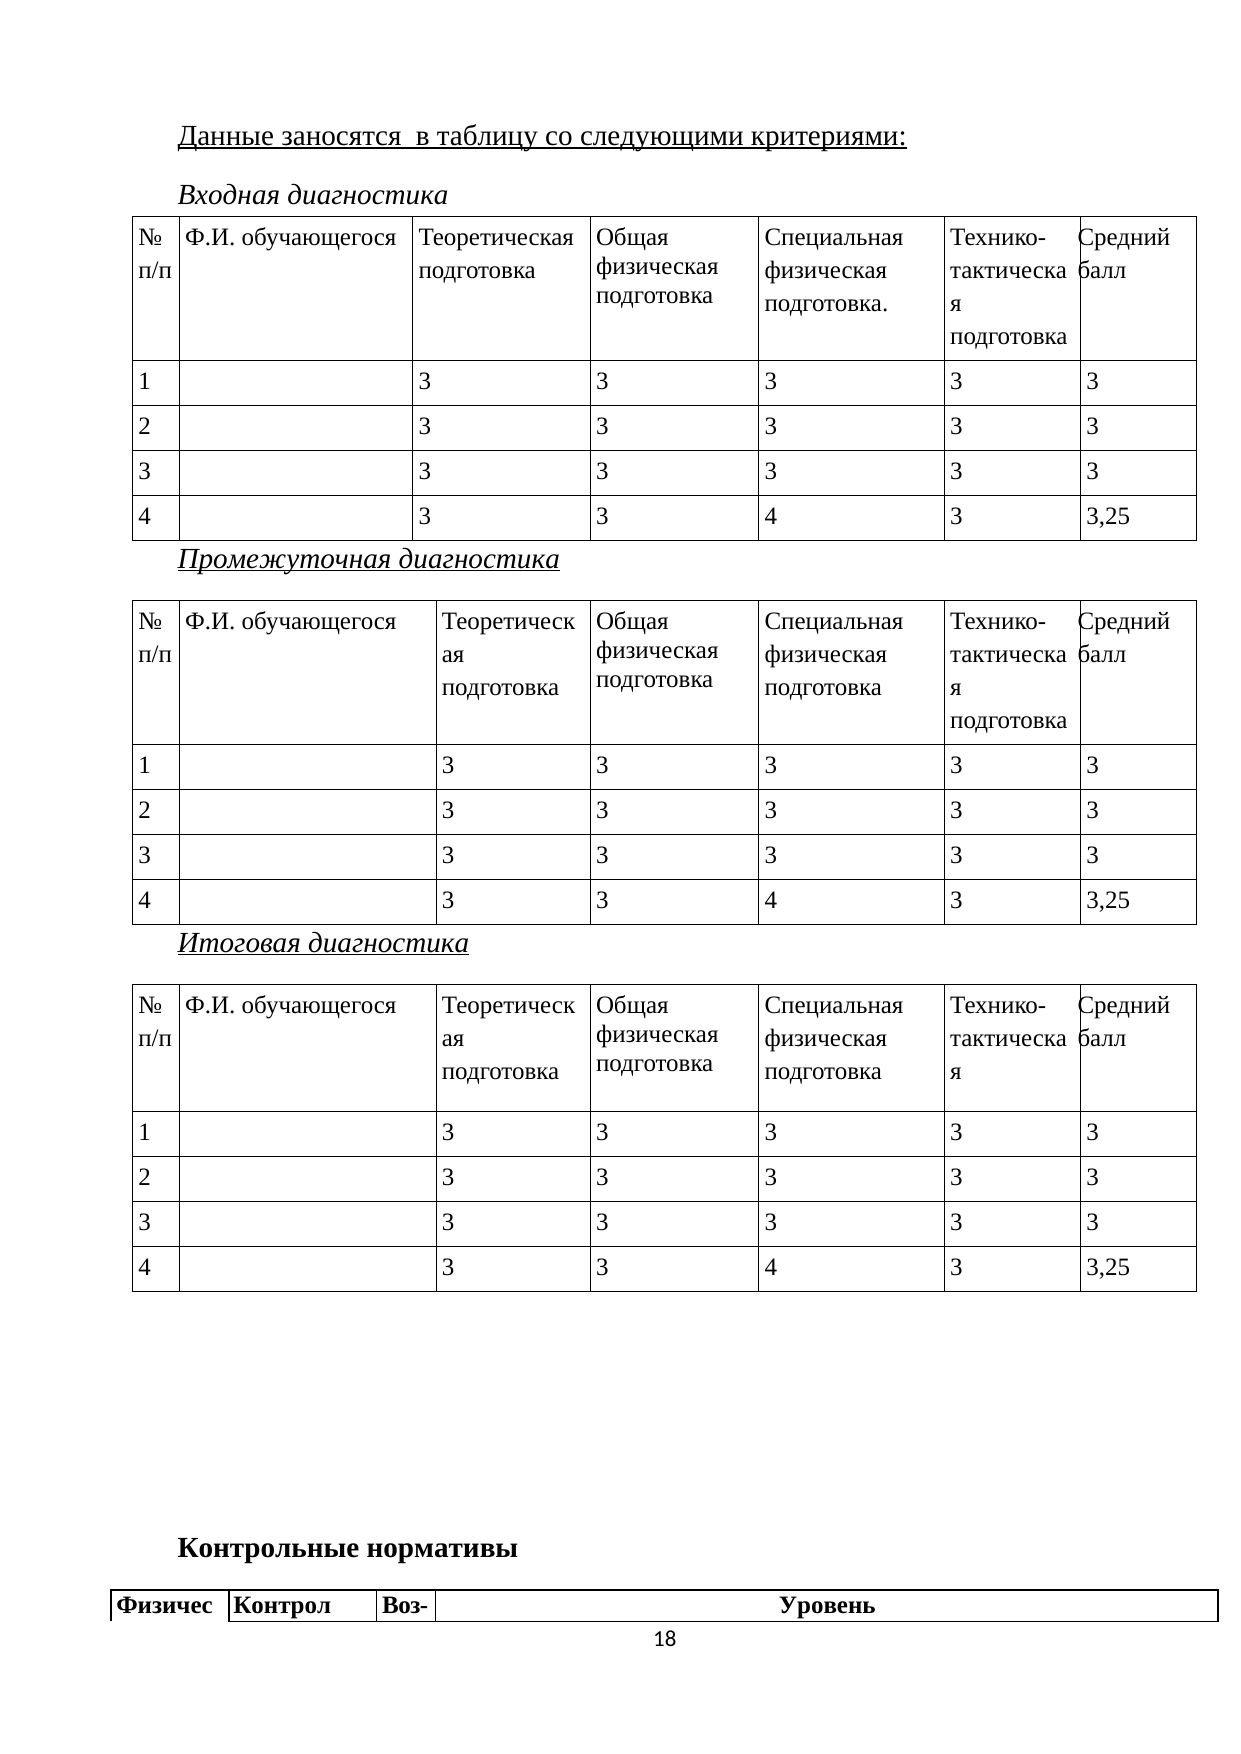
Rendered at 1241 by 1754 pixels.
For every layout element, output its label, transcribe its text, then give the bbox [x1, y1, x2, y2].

table_header Ф.И. обучающегося [180, 601, 436, 744]
table_cell 3,25 [1081, 496, 1196, 540]
table_cell [180, 1202, 436, 1246]
table_header Воз-раст, лет [377, 1591, 435, 1621]
table_cell [180, 361, 412, 405]
table_cell 3 [945, 1112, 1080, 1156]
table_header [230, 1591, 376, 1621]
table_cell 3 [759, 1157, 944, 1201]
table_cell 4 [133, 880, 179, 924]
table_header Технико-тактическая подготовка [945, 217, 1080, 360]
text Данные заносятся в таблицу со следующими критериями: [177, 118, 1181, 152]
table_cell 3 [945, 745, 1080, 789]
table_cell 3 [413, 361, 590, 405]
table_cell 2 [133, 406, 179, 450]
table_cell 3 [759, 361, 944, 405]
table_cell 3 [1081, 745, 1196, 789]
table_cell 3 [1081, 1202, 1196, 1246]
table_cell 3 [133, 1202, 179, 1246]
table_cell 3 [591, 835, 758, 879]
text Входная диагностика [177, 177, 1152, 211]
table_cell 3 [591, 496, 758, 540]
table_header Технико-тактическая [945, 985, 1080, 1111]
table_cell 4 [759, 880, 944, 924]
table_header № п/п [133, 601, 179, 744]
table_cell 1 [133, 745, 179, 789]
table_cell [180, 451, 412, 495]
table_cell 3 [437, 790, 590, 834]
table_cell 3 [759, 835, 944, 879]
table_cell 1 [133, 1112, 179, 1156]
table_cell 4 [759, 496, 944, 540]
table_header Уровень [436, 1591, 1217, 1621]
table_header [112, 1591, 228, 1621]
table_cell 3 [759, 1202, 944, 1246]
text Итоговая диагностика [177, 925, 1152, 958]
table_cell 3 [945, 1157, 1080, 1201]
table_cell 3 [437, 1247, 590, 1291]
table_cell 3 [945, 1202, 1080, 1246]
table_cell 3 [945, 361, 1080, 405]
table_cell 3,25 [1081, 880, 1196, 924]
table_cell 3 [591, 790, 758, 834]
table_cell 2 [133, 790, 179, 834]
table_cell 3 [133, 835, 179, 879]
table_cell 3 [437, 1112, 590, 1156]
table_cell 3,25 [1081, 1247, 1196, 1291]
table_cell 2 [133, 1157, 179, 1201]
table_cell 3 [759, 451, 944, 495]
table_cell 3 [1081, 361, 1196, 405]
table_cell 3 [759, 406, 944, 450]
table_cell 3 [1081, 1112, 1196, 1156]
table_cell 3 [591, 1247, 758, 1291]
table_cell 3 [591, 1112, 758, 1156]
table_header Технико-тактическая подготовка [945, 601, 1080, 744]
table_cell 3 [591, 406, 758, 450]
table_cell 3 [591, 745, 758, 789]
table_cell 3 [1081, 406, 1196, 450]
table_cell 4 [133, 1247, 179, 1291]
table_header № п/п [133, 217, 179, 360]
text Промежуточная диагностика [177, 541, 1152, 574]
table_cell 3 [437, 1157, 590, 1201]
table_header Специальная физическая подготовка [759, 985, 944, 1111]
table_cell 3 [133, 451, 179, 495]
table_header Общая физическая подготовка [591, 217, 758, 360]
table_cell 3 [591, 880, 758, 924]
table_cell [180, 1247, 436, 1291]
table_cell 3 [945, 451, 1080, 495]
table_header Средний балл [1081, 985, 1196, 1111]
table_header Специальная физическая подготовка. [759, 217, 944, 360]
table_cell [180, 880, 436, 924]
table_cell 3 [945, 790, 1080, 834]
table_header Средний балл [1081, 217, 1196, 360]
table_cell 3 [591, 1157, 758, 1201]
table_cell 3 [759, 790, 944, 834]
table_cell 3 [437, 745, 590, 789]
table_cell 3 [945, 406, 1080, 450]
table_cell 3 [1081, 835, 1196, 879]
table_cell 3 [591, 1202, 758, 1246]
table_cell 3 [1081, 790, 1196, 834]
table_header Ф.И. обучающегося [180, 217, 412, 360]
table_cell [180, 835, 436, 879]
table_header Теоретическая подготовка [437, 985, 590, 1111]
table_cell 3 [437, 880, 590, 924]
table_cell 3 [591, 451, 758, 495]
table_header Ф.И. обучающегося [180, 985, 436, 1111]
table_header Специальная физическая подготовка [759, 601, 944, 744]
table_cell 3 [945, 880, 1080, 924]
table_cell 4 [759, 1247, 944, 1291]
table_cell 3 [1081, 1157, 1196, 1201]
table_cell [180, 1112, 436, 1156]
table_header Средний балл [1081, 601, 1196, 744]
text Контрольные нормативы [177, 1530, 1152, 1563]
table_cell 3 [1081, 451, 1196, 495]
table_cell [180, 790, 436, 834]
table_cell [180, 1157, 436, 1201]
table_header Общая физическая подготовка [591, 985, 758, 1111]
table_cell 3 [591, 361, 758, 405]
table_cell 1 [133, 361, 179, 405]
table_header Теоретическая подготовка [437, 601, 590, 744]
table_cell 3 [945, 835, 1080, 879]
table_cell 3 [413, 451, 590, 495]
table_cell 3 [413, 496, 590, 540]
table_cell 3 [413, 406, 590, 450]
table_cell [180, 406, 412, 450]
table_cell [180, 496, 412, 540]
table_header Теоретическая подготовка [413, 217, 590, 360]
table_header Общая физическая подготовка [591, 601, 758, 744]
table_cell 4 [133, 496, 179, 540]
table_cell 3 [437, 1202, 590, 1246]
table_cell 3 [945, 1247, 1080, 1291]
table_cell 3 [759, 745, 944, 789]
table_cell 3 [759, 1112, 944, 1156]
table_cell 3 [945, 496, 1080, 540]
table_cell 3 [437, 835, 590, 879]
table_cell [180, 745, 436, 789]
table_header № п/п [133, 985, 179, 1111]
